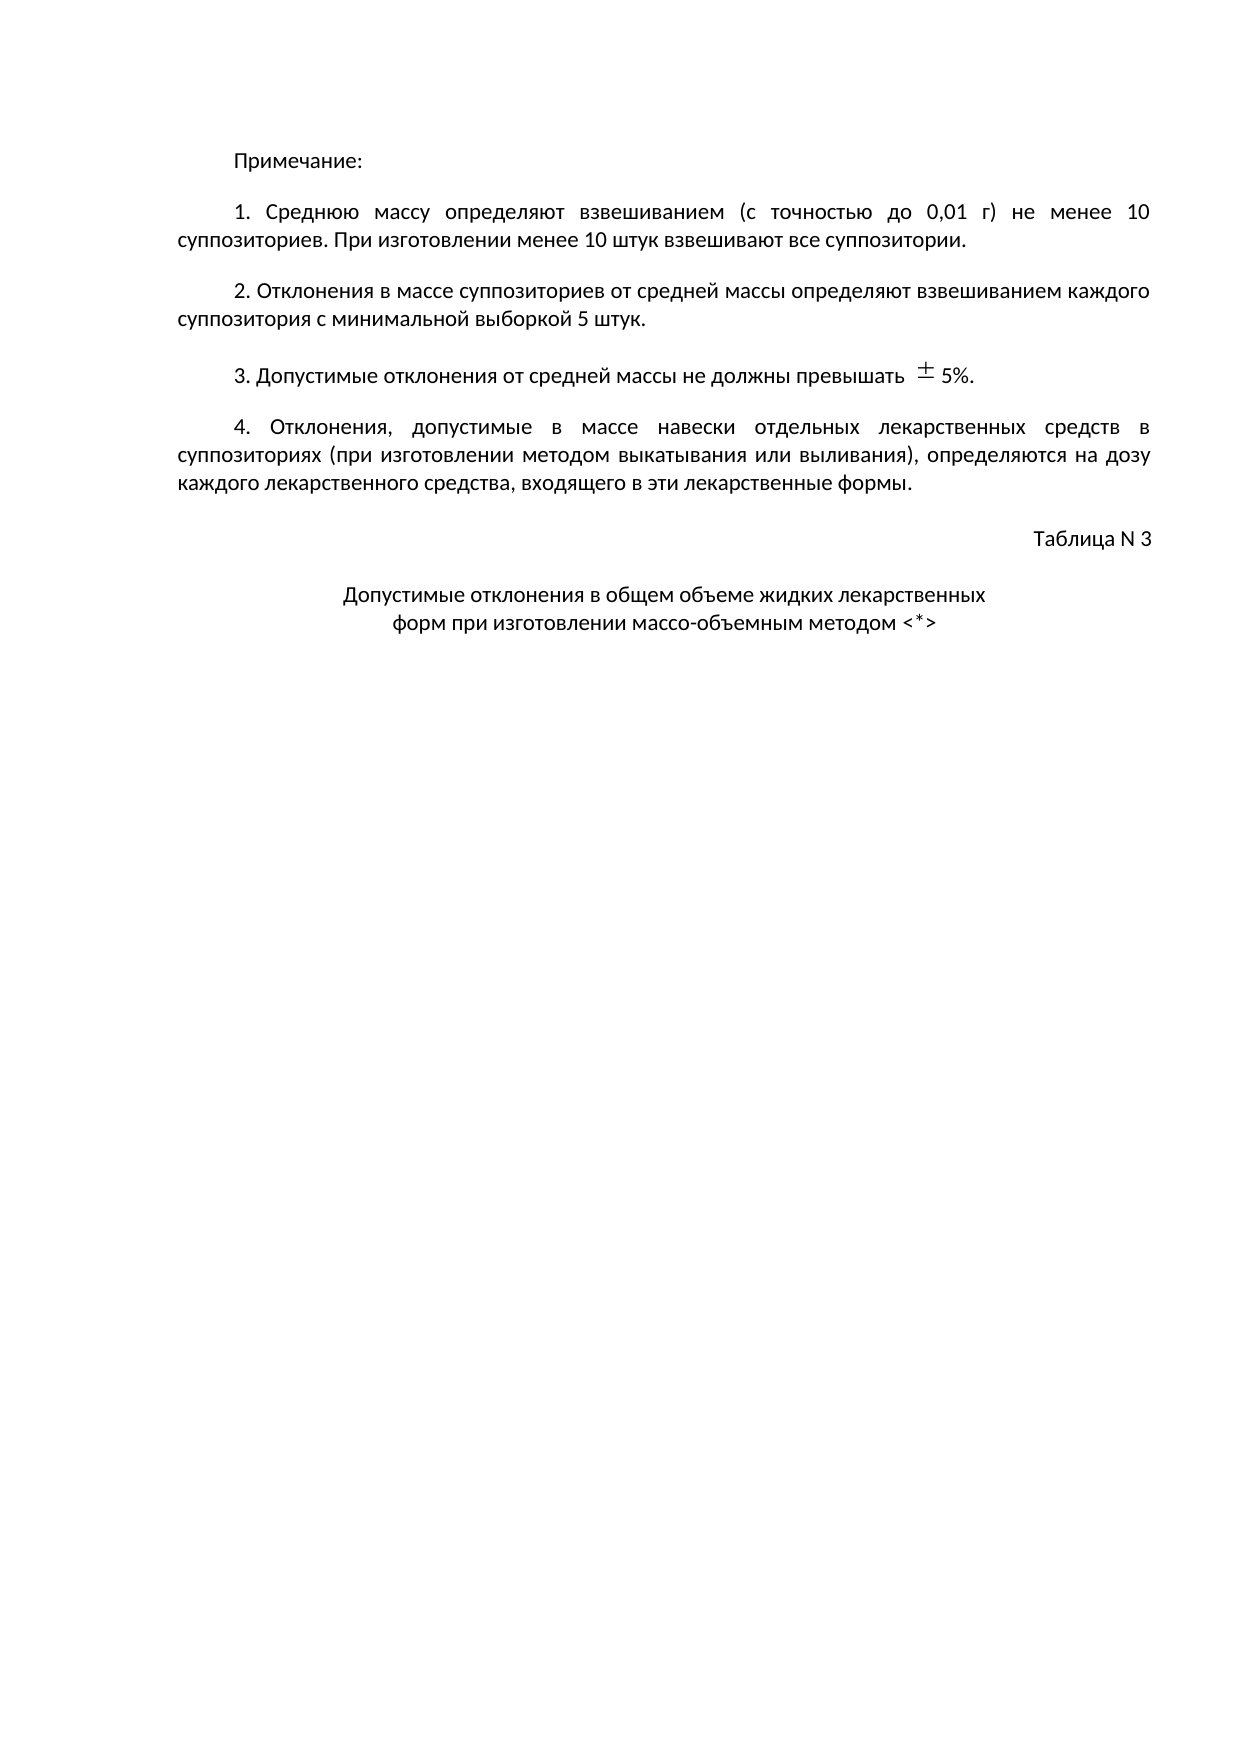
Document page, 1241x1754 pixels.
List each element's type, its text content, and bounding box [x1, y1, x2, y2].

text Допустимые отклонения в общем объеме жидких лекарственных [177, 580, 1152, 608]
text 3. Допустимые отклонения от средней массы не должны превышать 5%. [177, 355, 1152, 389]
text 4. Отклонения, допустимые в массе навески отдельных лекарственных средств в суппозиториях (при изготовлении методом выкатывания или выливания), определяются на дозу каждого лекарственного средства, входящего в эти лекарственные формы. [177, 412, 1152, 496]
text 1. Среднюю массу определяют взвешиванием (с точностью до 0,01 г) не менее 10 суппозиториев. При изготовлении менее 10 штук взвешивают все суппозитории. [177, 197, 1152, 253]
text 2. Отклонения в массе суппозиториев от средней массы определяют взвешиванием каждого суппозитория с минимальной выборкой 5 штук. [177, 276, 1152, 332]
text Таблица N 3 [177, 524, 1152, 552]
text форм при изготовлении массо-объемным методом <*> [177, 608, 1152, 636]
text Примечание: [177, 146, 1152, 174]
